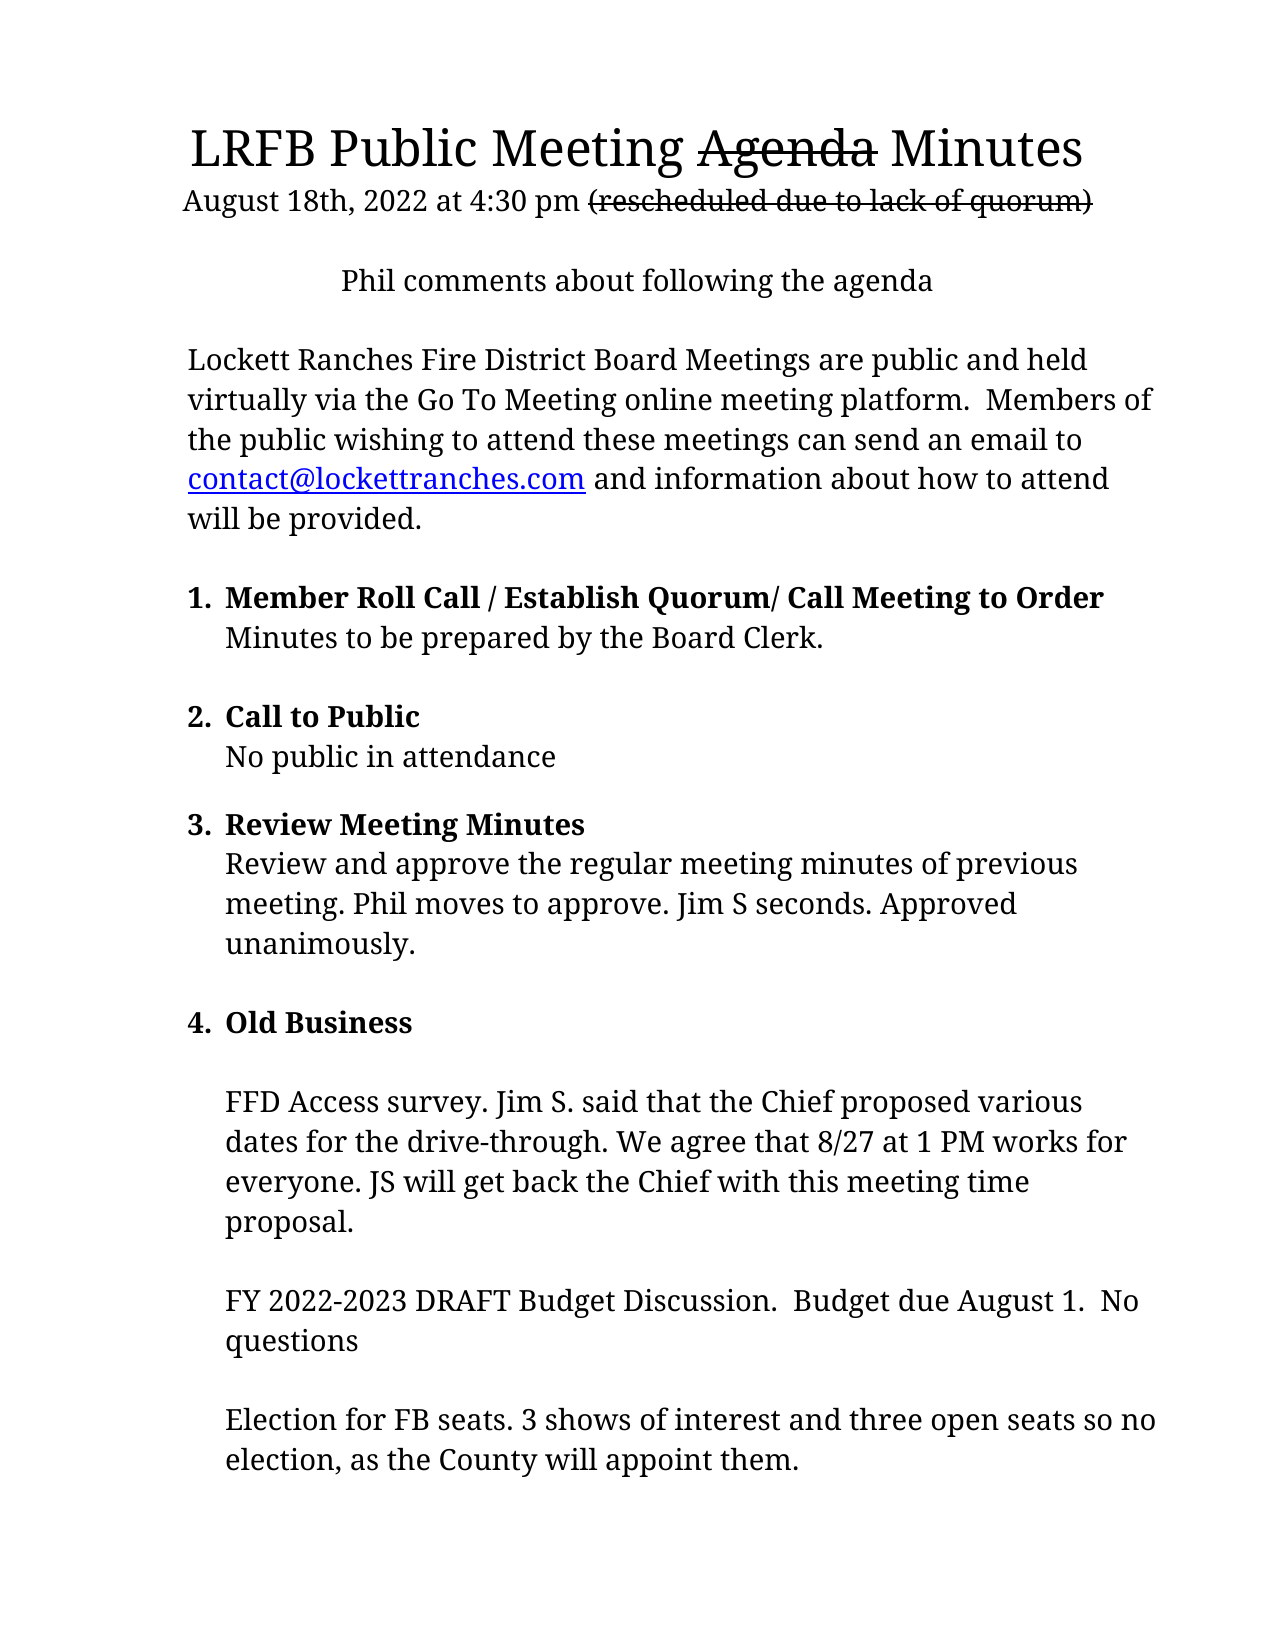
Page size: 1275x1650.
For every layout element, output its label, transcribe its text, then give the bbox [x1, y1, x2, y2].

text FY 2022-2023 DRAFT Budget Discussion. Budget due August 1. No questions [225, 1280, 1162, 1359]
text LRFB Public Meeting Agenda Minutes [112, 112, 1162, 181]
list Call to Public [187, 697, 1162, 736]
text FFD Access survey. Jim S. said that the Chief proposed various dates for the drive-through. We agree that 8/27 at 1 PM works for everyone. JS will get back the Chief with this meeting time proposal. [225, 1082, 1162, 1241]
list Old Business [187, 1002, 1162, 1042]
text August 18th, 2022 at 4:30 pm (rescheduled due to lack of quorum) [112, 181, 1162, 220]
list Review Meeting Minutes [187, 804, 1162, 844]
text Minutes to be prepared by the Board Clerk. [225, 617, 1162, 657]
text Review and approve the regular meeting minutes of previous meeting. Phil moves to approve. Jim S seconds. Approved unanimously. [225, 844, 1162, 963]
text Phil comments about following the agenda [112, 260, 1162, 300]
list Member Roll Call / Establish Quorum/ Call Meeting to Order [187, 577, 1162, 617]
text Election for FB seats. 3 shows of interest and three open seats so no election, as the County will appoint them. [225, 1399, 1162, 1479]
text Lockett Ranches Fire District Board Meetings are public and held virtually via the Go To Meeting online meeting platform. Members of the public wishing to attend these meetings can send an email to contact@lockettranches.com and information about how to attend will be provided. [187, 339, 1162, 538]
text No public in attendance [225, 736, 1162, 804]
